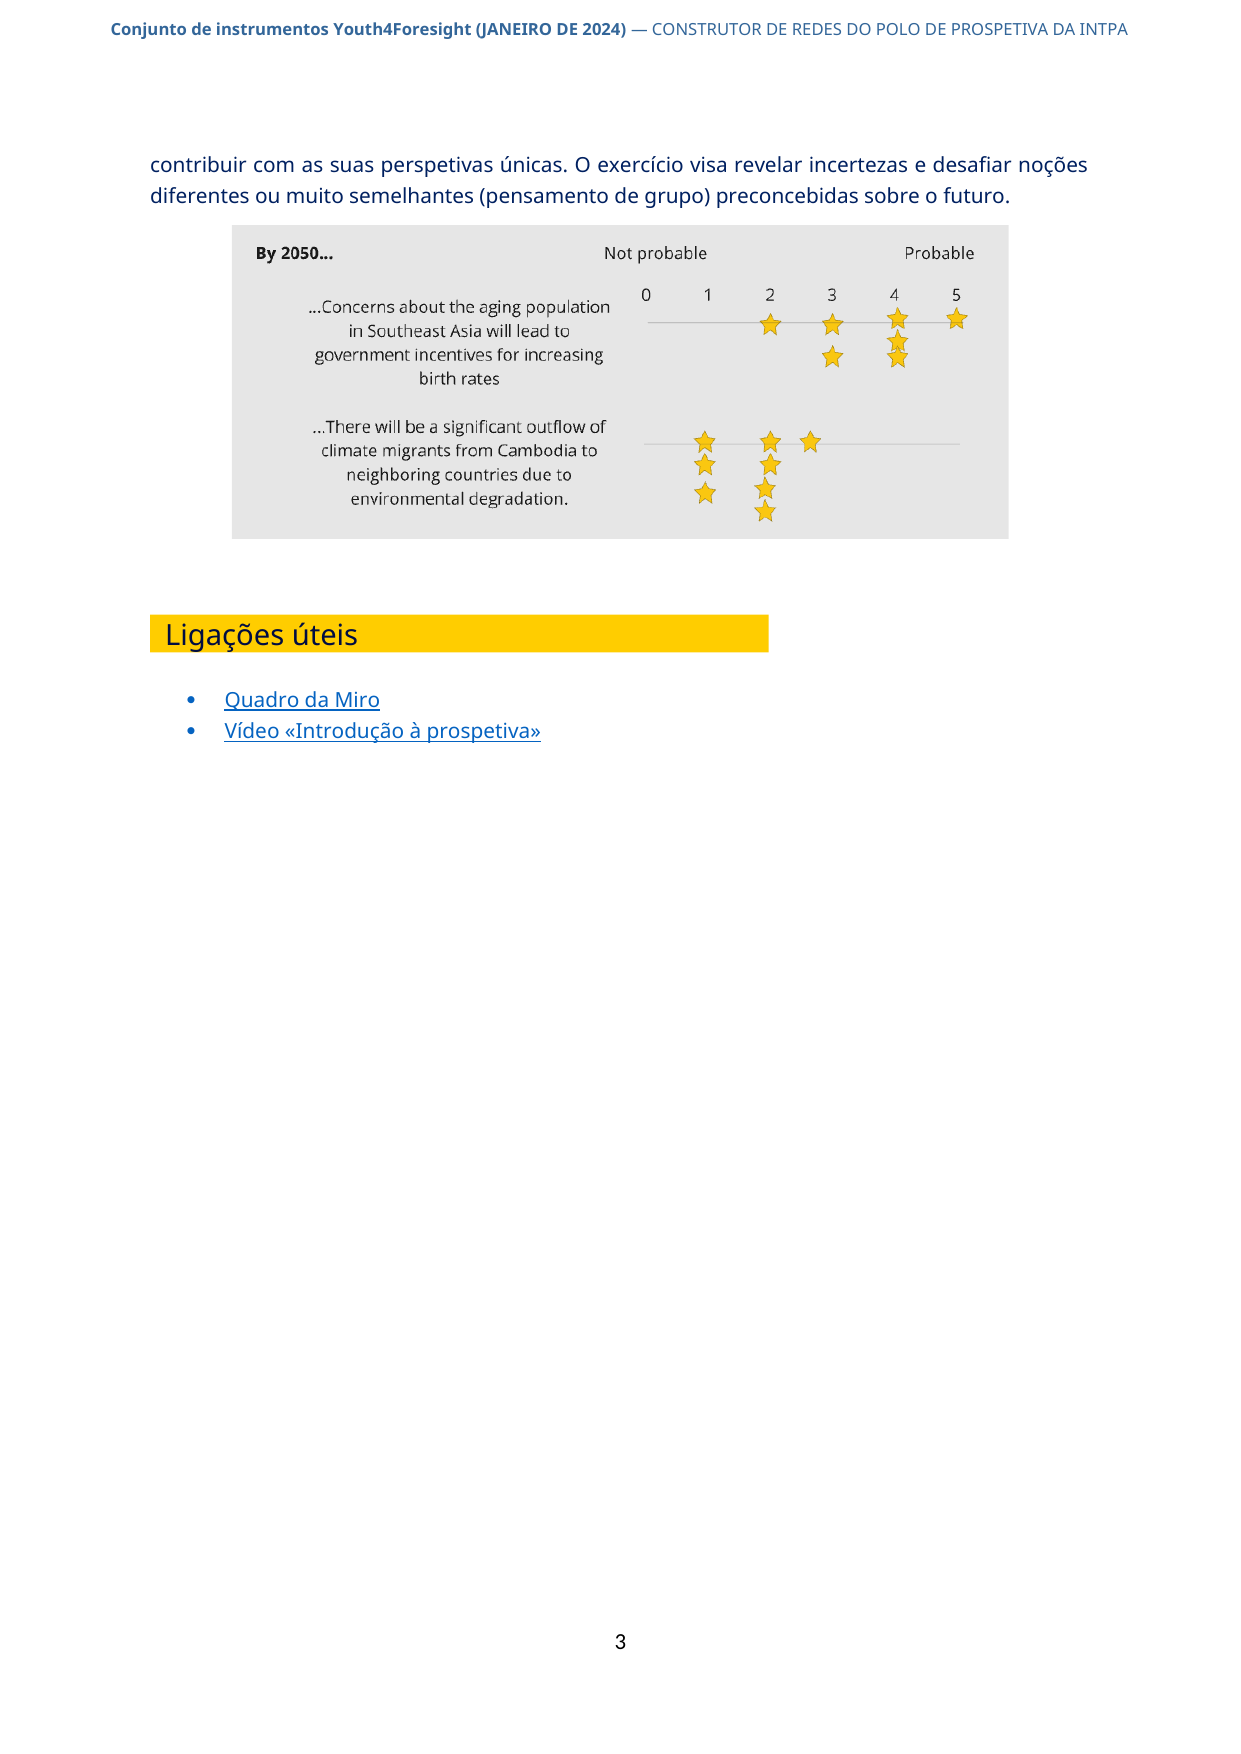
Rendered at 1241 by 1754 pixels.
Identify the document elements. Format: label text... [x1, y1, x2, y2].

picture [231, 225, 1009, 539]
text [150, 150, 1090, 210]
list Vídeo «Introdução à prospetiva» [187, 716, 1090, 745]
list Quadro da Miro [187, 685, 1090, 714]
